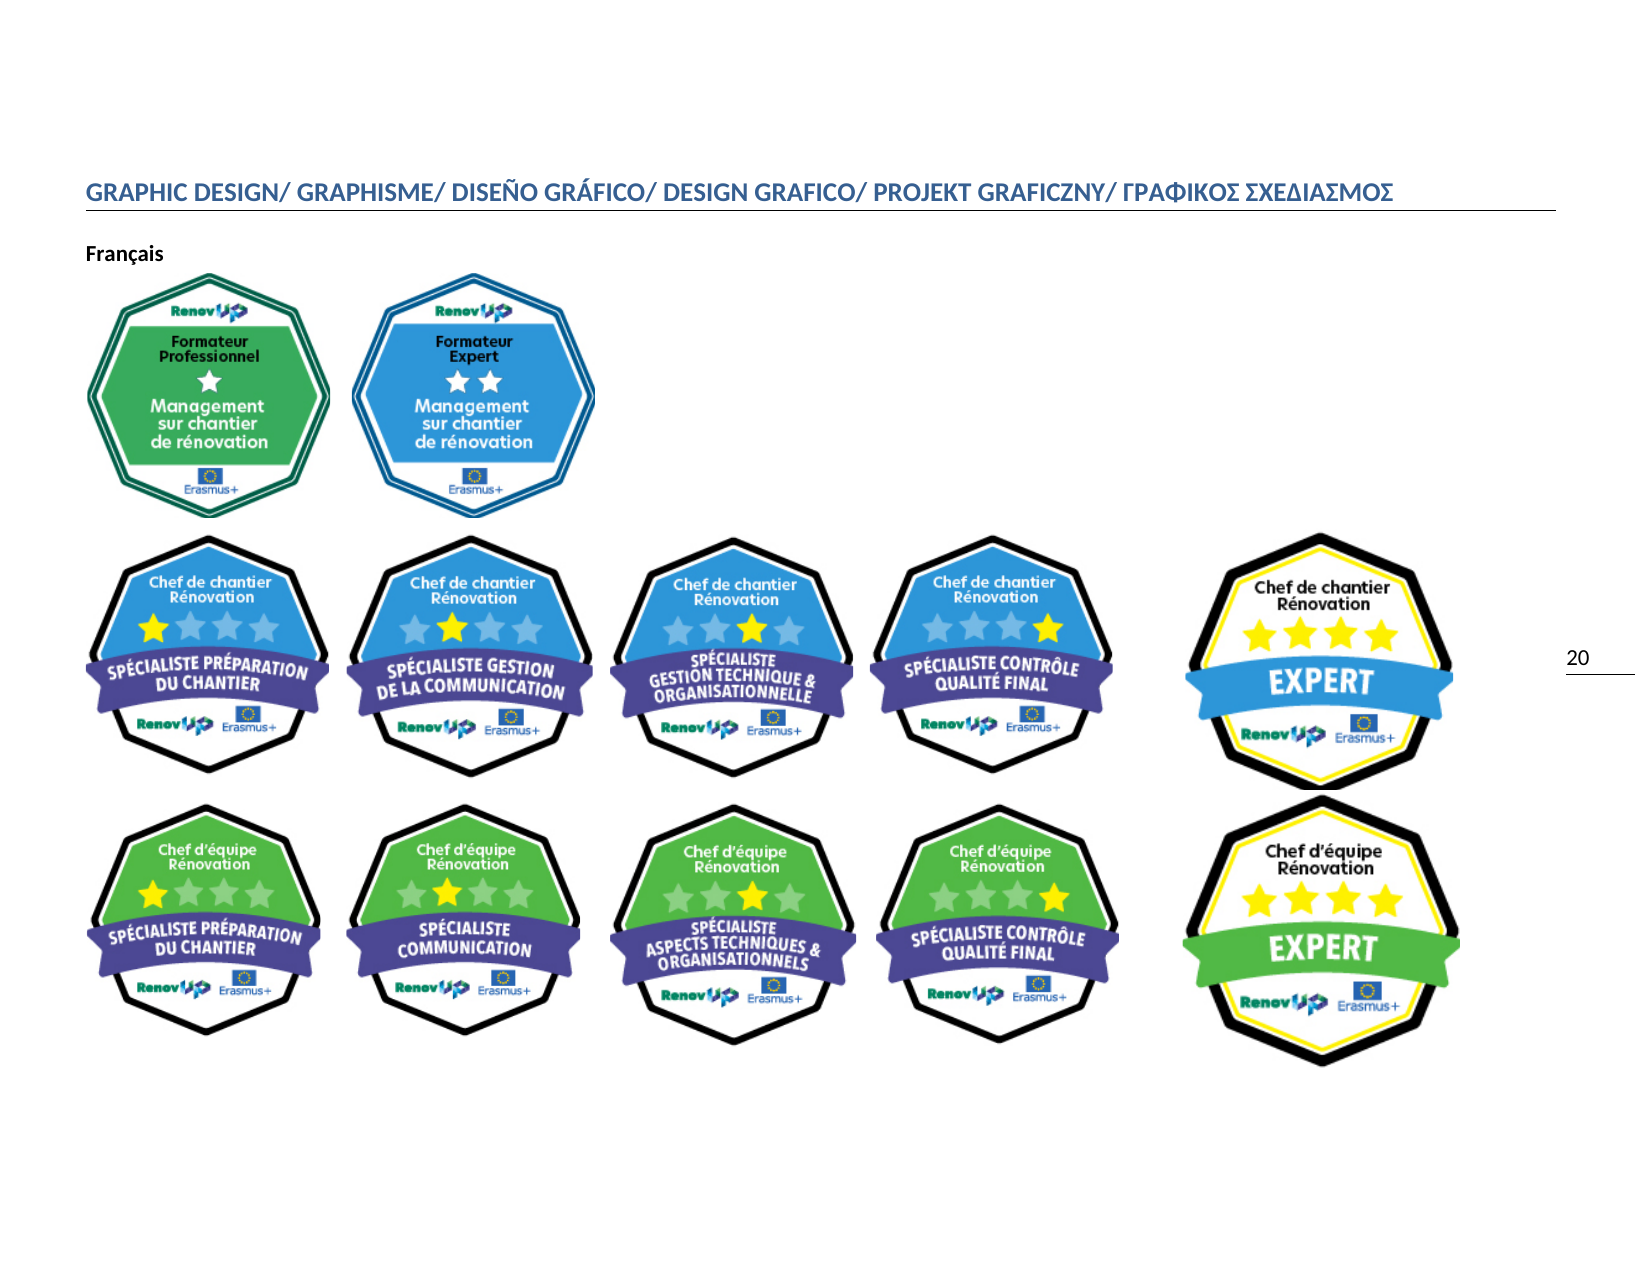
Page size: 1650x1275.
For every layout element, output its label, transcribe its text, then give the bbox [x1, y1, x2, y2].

picture [1181, 528, 1460, 1068]
picture [345, 800, 580, 1035]
picture [86, 800, 320, 1035]
picture [609, 534, 853, 777]
picture [868, 531, 1112, 775]
picture [86, 273, 330, 517]
picture [84, 531, 328, 775]
picture [345, 531, 593, 779]
picture [875, 800, 1119, 1044]
text Français [86, 239, 1554, 267]
subtitle GRAPHIC DESIGN/ GRAPHISME/ DISEÑO GRÁFICO/ DESIGN GRAFICO/ PROJEKT GRAFICZNY/ ΓΡΑΦΙΚΟΣ ΣΧΕΔΙΑΣΜΟΣ [86, 175, 1556, 210]
picture [351, 273, 594, 517]
picture [609, 800, 856, 1048]
